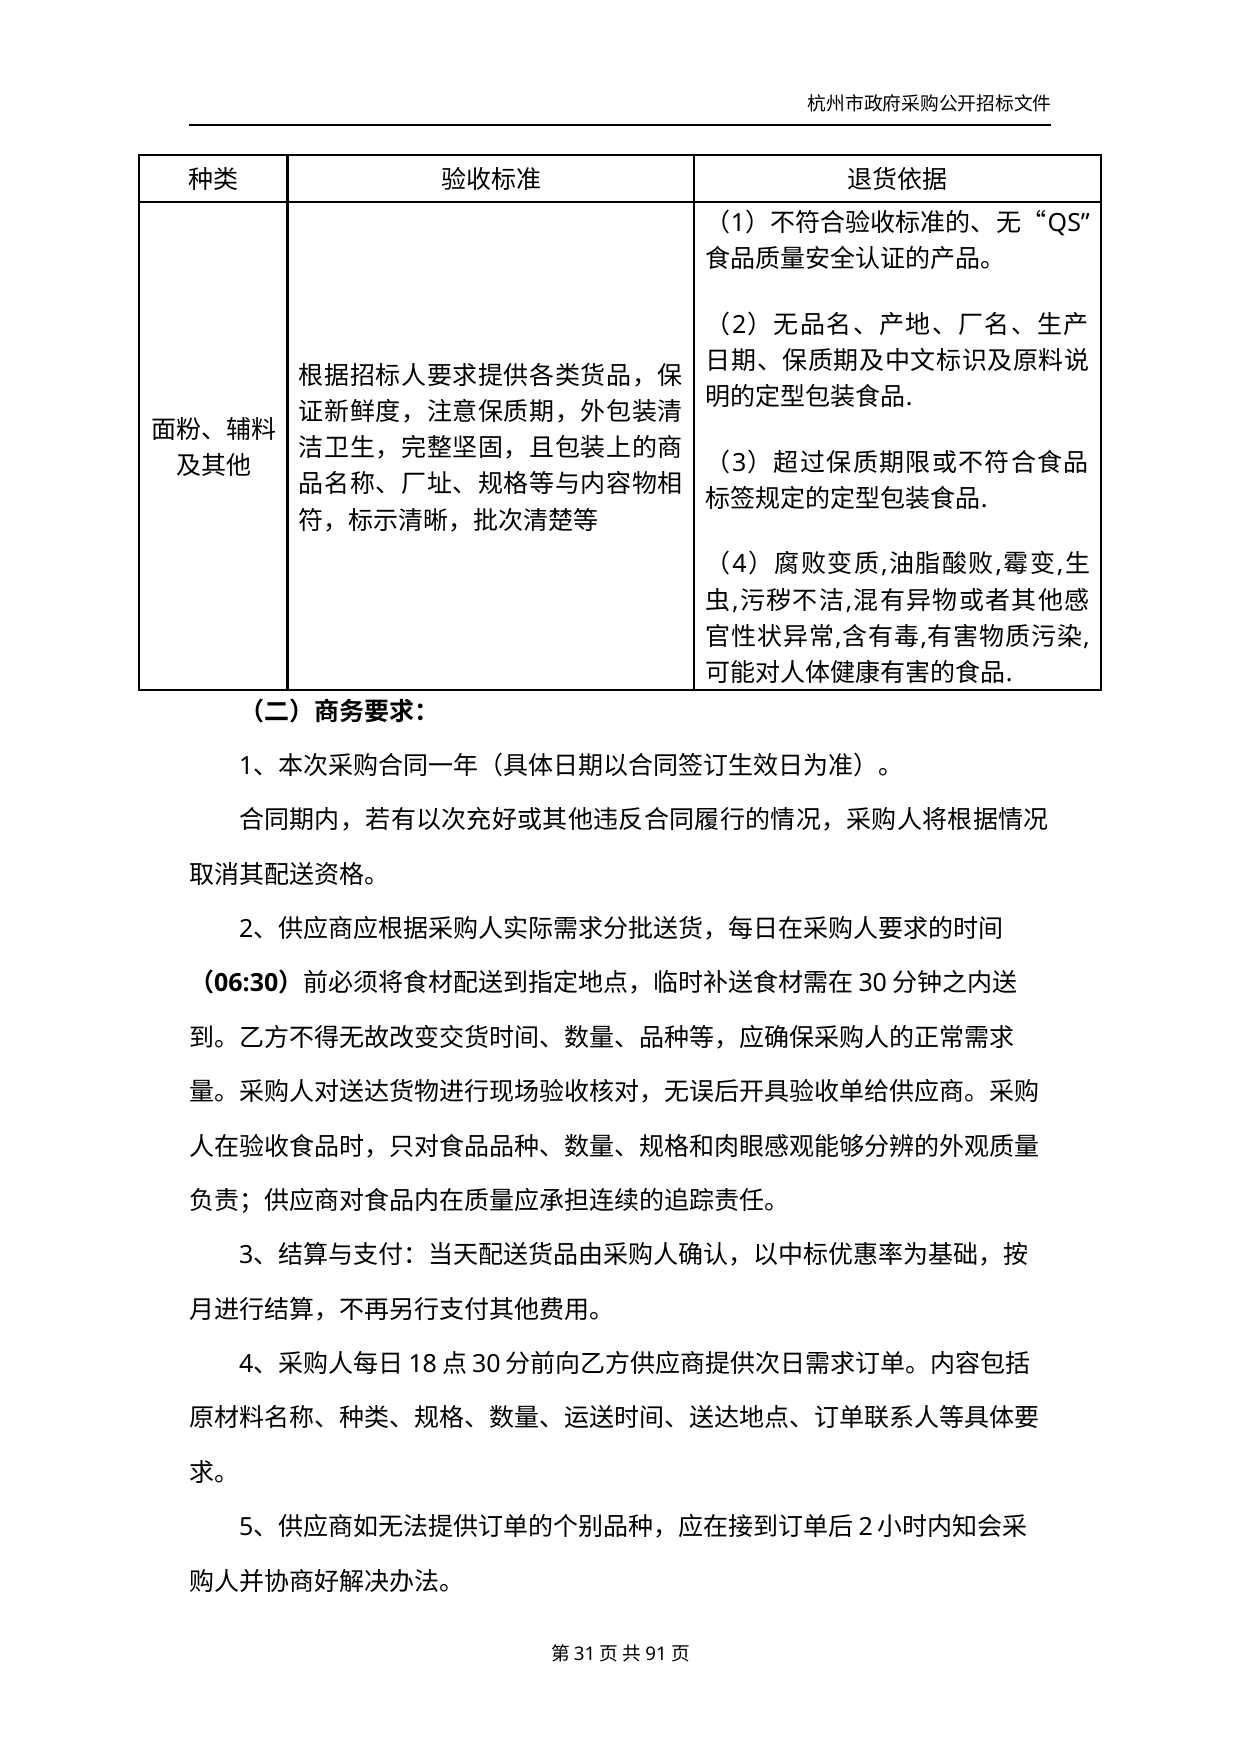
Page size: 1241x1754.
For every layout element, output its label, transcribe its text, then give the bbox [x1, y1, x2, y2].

table_header 验收标准 [289, 156, 693, 201]
text 2、供应商应根据采购人实际需求分批送货，每日在采购人要求的时间（06:30）前必须将食材配送到指定地点，临时补送食材需在30分钟之内送到。乙方不得无故改变交货时间、数量、品种等，应确保采购人的正常需求量。采购人对送达货物进行现场验收核对，无误后开具验收单给供应商。采购人在验收食品时，只对食品品种、数量、规格和肉眼感观能够分辨的外观质量负责；供应商对食品内在质量应承担连续的追踪责任。 [189, 908, 1051, 1217]
table_cell 根据招标人要求提供各类货品，保证新鲜度，注意保质期，外包装清洁卫生，完整坚固，且包装上的商品名称、厂址、规格等与内容物相符，标示清晰，批次清楚等 [289, 203, 693, 689]
text 5、供应商如无法提供订单的个别品种，应在接到订单后2小时内知会采购人并协商好解决办法。 [189, 1507, 1051, 1597]
table_header 退货依据 [695, 156, 1100, 201]
text 4、采购人每日18点30分前向乙方供应商提供次日需求订单。内容包括原材料名称、种类、规格、数量、运送时间、送达地点、订单联系人等具体要求。 [189, 1343, 1051, 1488]
text 合同期内，若有以次充好或其他违反合同履行的情况，采购人将根据情况取消其配送资格。 [189, 800, 1051, 890]
table_header 种类 [140, 156, 286, 201]
text 3、结算与支付：当天配送货品由采购人确认，以中标优惠率为基础，按月进行结算，不再另行支付其他费用。 [189, 1235, 1051, 1325]
table_cell （1）不符合验收标准的、无“QS”食品质量安全认证的产品。 （2）无品名、产地、厂名、生产日期、保质期及中文标识及原料说明的定型包装食品. （3）超过保质期限或不符合食品标签规定的定型包装食品. （4）腐败变质,油脂酸败,霉变,生虫,污秽不洁,混有异物或者其他感官性状异常,含有毒,有害物质污染,可能对人体健康有害的食品. [695, 203, 1100, 689]
text （二）商务要求： [189, 691, 1051, 727]
text 1、本次采购合同一年（具体日期以合同签订生效日为准）。 [189, 745, 1051, 782]
table_cell 面粉、辅料及其他 [140, 203, 286, 689]
